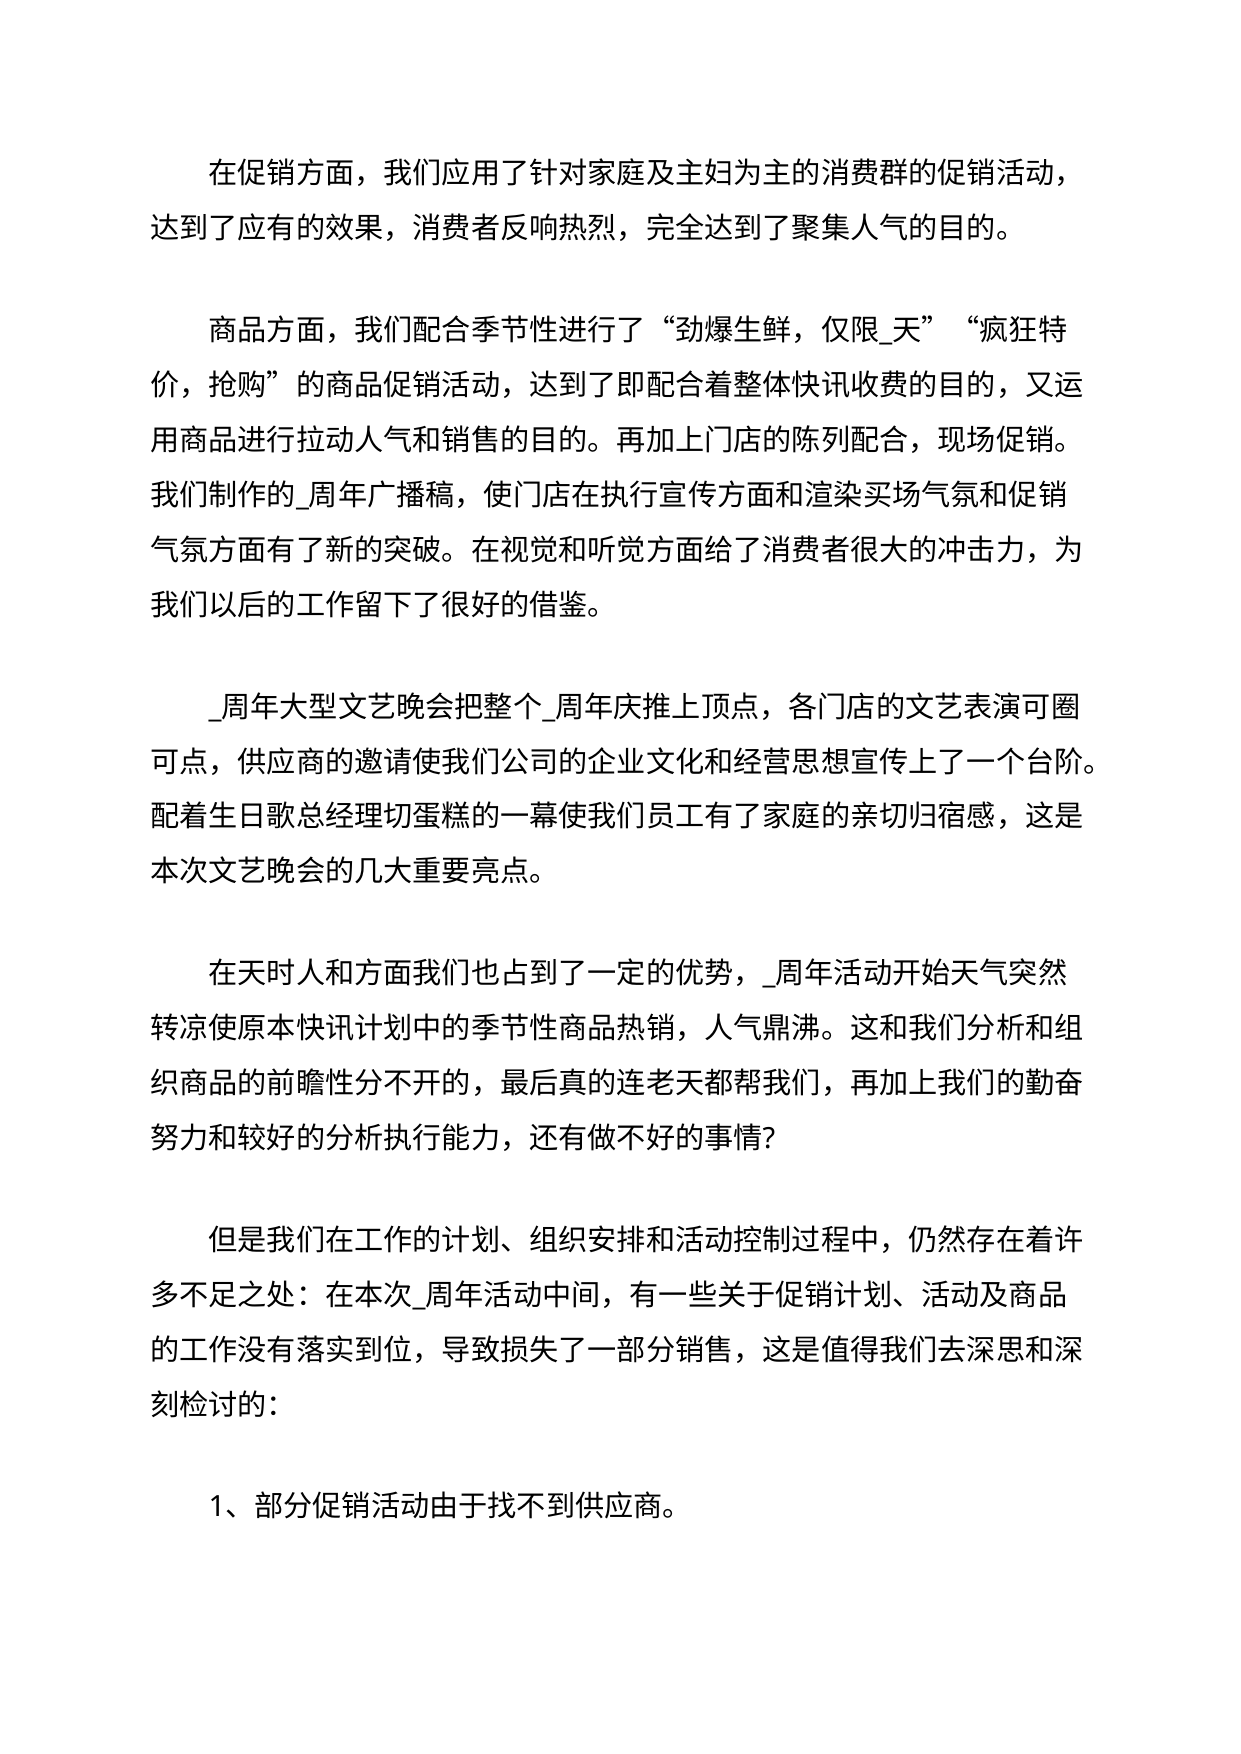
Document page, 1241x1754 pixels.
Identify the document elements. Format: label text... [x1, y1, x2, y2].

text 在天时人和方面我们也占到了一定的优势，_周年活动开始天气突然转凉使原本快讯计划中的季节性商品热销，人气鼎沸。这和我们分析和组织商品的前瞻性分不开的，最后真的连老天都帮我们，再加上我们的勤奋努力和较好的分析执行能力，还有做不好的事情? [150, 950, 1090, 1157]
text 1、部分促销活动由于找不到供应商。 [150, 1483, 1090, 1525]
text 商品方面，我们配合季节性进行了“劲爆生鲜，仅限_天”“疯狂特价，抢购”的商品促销活动，达到了即配合着整体快讯收费的目的，又运用商品进行拉动人气和销售的目的。再加上门店的陈列配合，现场促销。我们制作的_周年广播稿，使门店在执行宣传方面和渲染买场气氛和促销气氛方面有了新的突破。在视觉和听觉方面给了消费者很大的冲击力，为我们以后的工作留下了很好的借鉴。 [150, 307, 1090, 624]
text 在促销方面，我们应用了针对家庭及主妇为主的消费群的促销活动，达到了应有的效果，消费者反响热烈，完全达到了聚集人气的目的。 [150, 150, 1090, 247]
text 但是我们在工作的计划、组织安排和活动控制过程中，仍然存在着许多不足之处：在本次_周年活动中间，有一些关于促销计划、活动及商品的工作没有落实到位，导致损失了一部分销售，这是值得我们去深思和深刻检讨的： [150, 1216, 1090, 1423]
text _周年大型文艺晚会把整个_周年庆推上顶点，各门店的文艺表演可圈可点，供应商的邀请使我们公司的企业文化和经营思想宣传上了一个台阶。配着生日歌总经理切蛋糕的一幕使我们员工有了家庭的亲切归宿感，这是本次文艺晚会的几大重要亮点。 [150, 683, 1090, 890]
